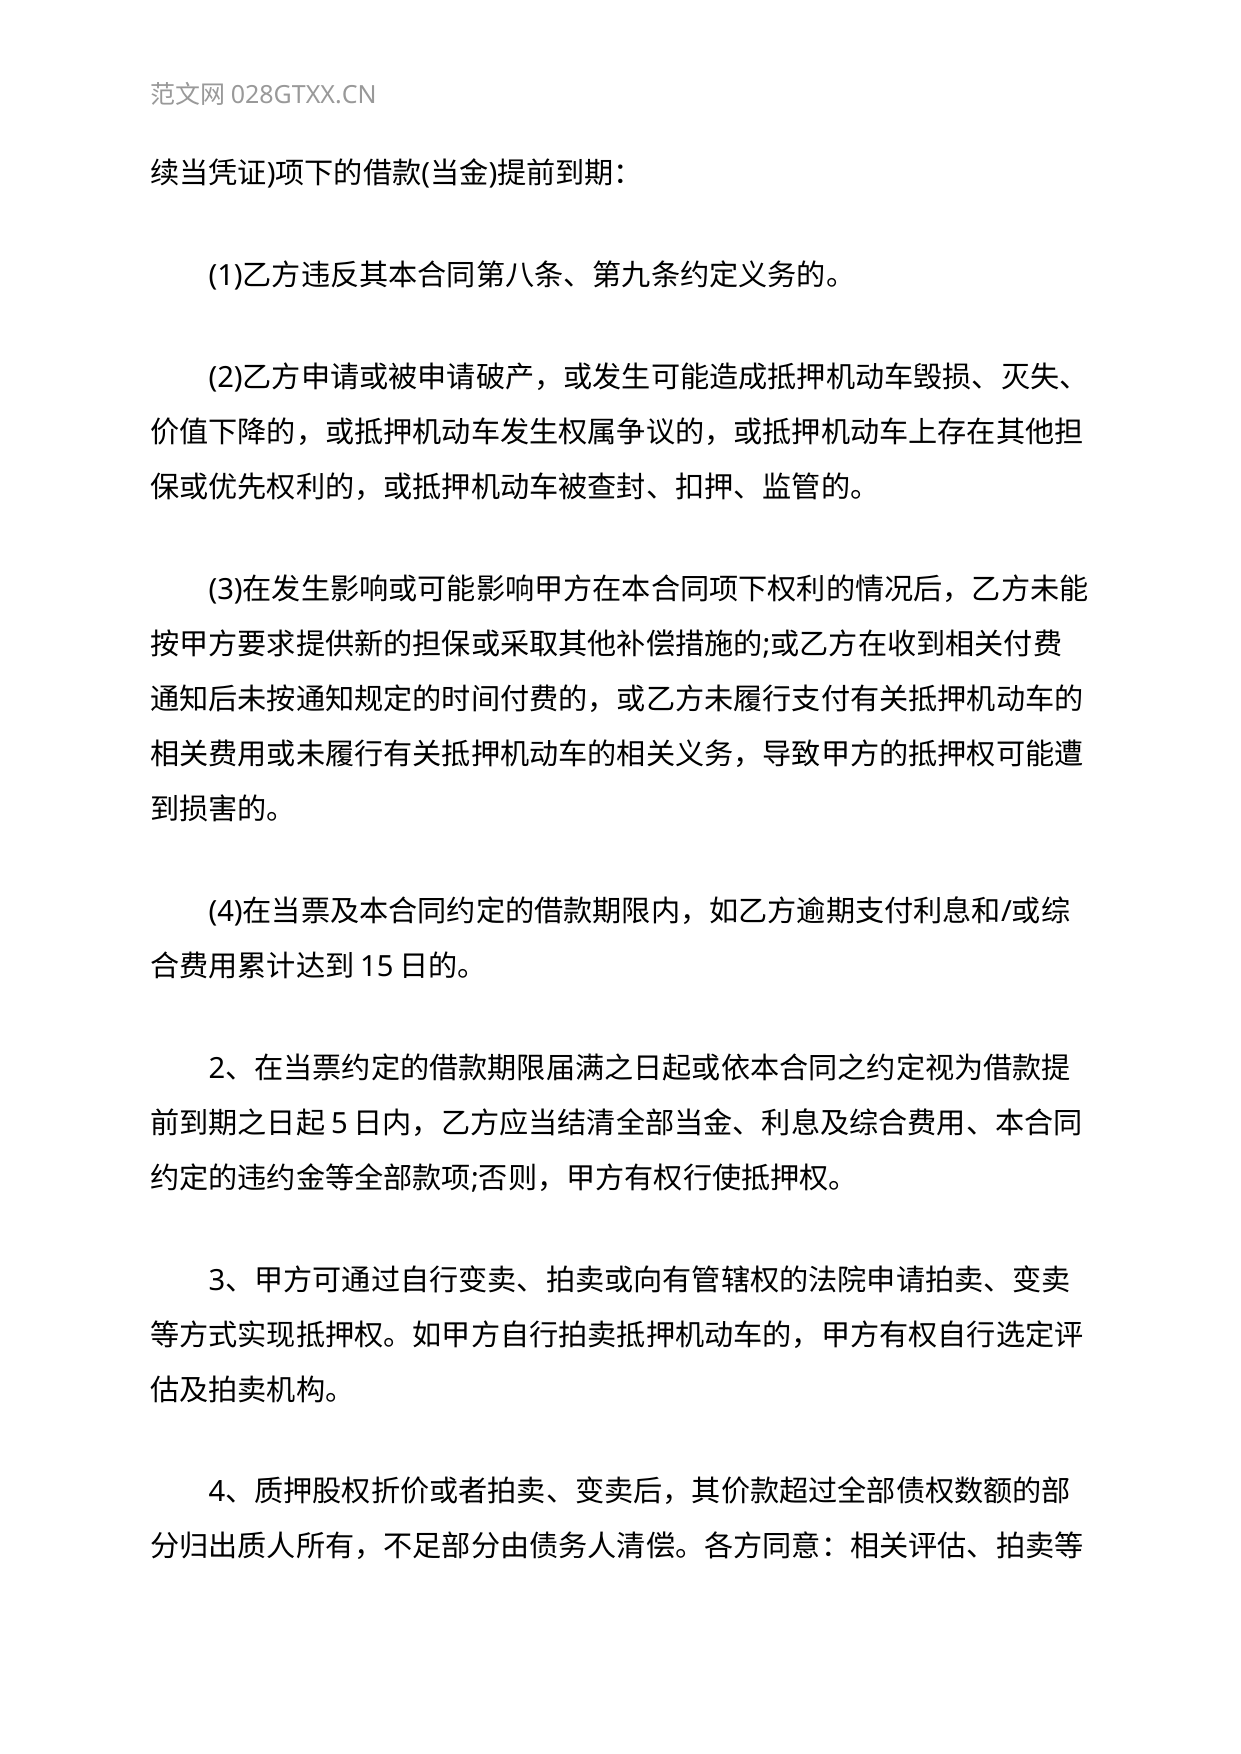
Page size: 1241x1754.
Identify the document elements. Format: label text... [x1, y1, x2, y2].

text (3)在发生影响或可能影响甲方在本合同项下权利的情况后，乙方未能按甲方要求提供新的担保或采取其他补偿措施的;或乙方在收到相关付费通知后未按通知规定的时间付费的，或乙方未履行支付有关抵押机动车的相关费用或未履行有关抵押机动车的相关义务，导致甲方的抵押权可能遭到损害的。 [150, 566, 1090, 828]
text (4)在当票及本合同约定的借款期限内，如乙方逾期支付利息和/或综合费用累计达到15日的。 [150, 887, 1090, 984]
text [150, 1468, 1090, 1565]
text (2)乙方申请或被申请破产，或发生可能造成抵押机动车毁损、灭失、价值下降的，或抵押机动车发生权属争议的，或抵押机动车上存在其他担保或优先权利的，或抵押机动车被查封、扣押、监管的。 [150, 354, 1090, 506]
text 3、甲方可通过自行变卖、拍卖或向有管辖权的法院申请拍卖、变卖等方式实现抵押权。如甲方自行拍卖抵押机动车的，甲方有权自行选定评估及拍卖机构。 [150, 1256, 1090, 1408]
text 2、在当票约定的借款期限届满之日起或依本合同之约定视为借款提前到期之日起5日内，乙方应当结清全部当金、利息及综合费用、本合同约定的违约金等全部款项;否则，甲方有权行使抵押权。 [150, 1044, 1090, 1197]
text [150, 150, 1090, 192]
text (1)乙方违反其本合同第八条、第九条约定义务的。 [150, 252, 1090, 294]
